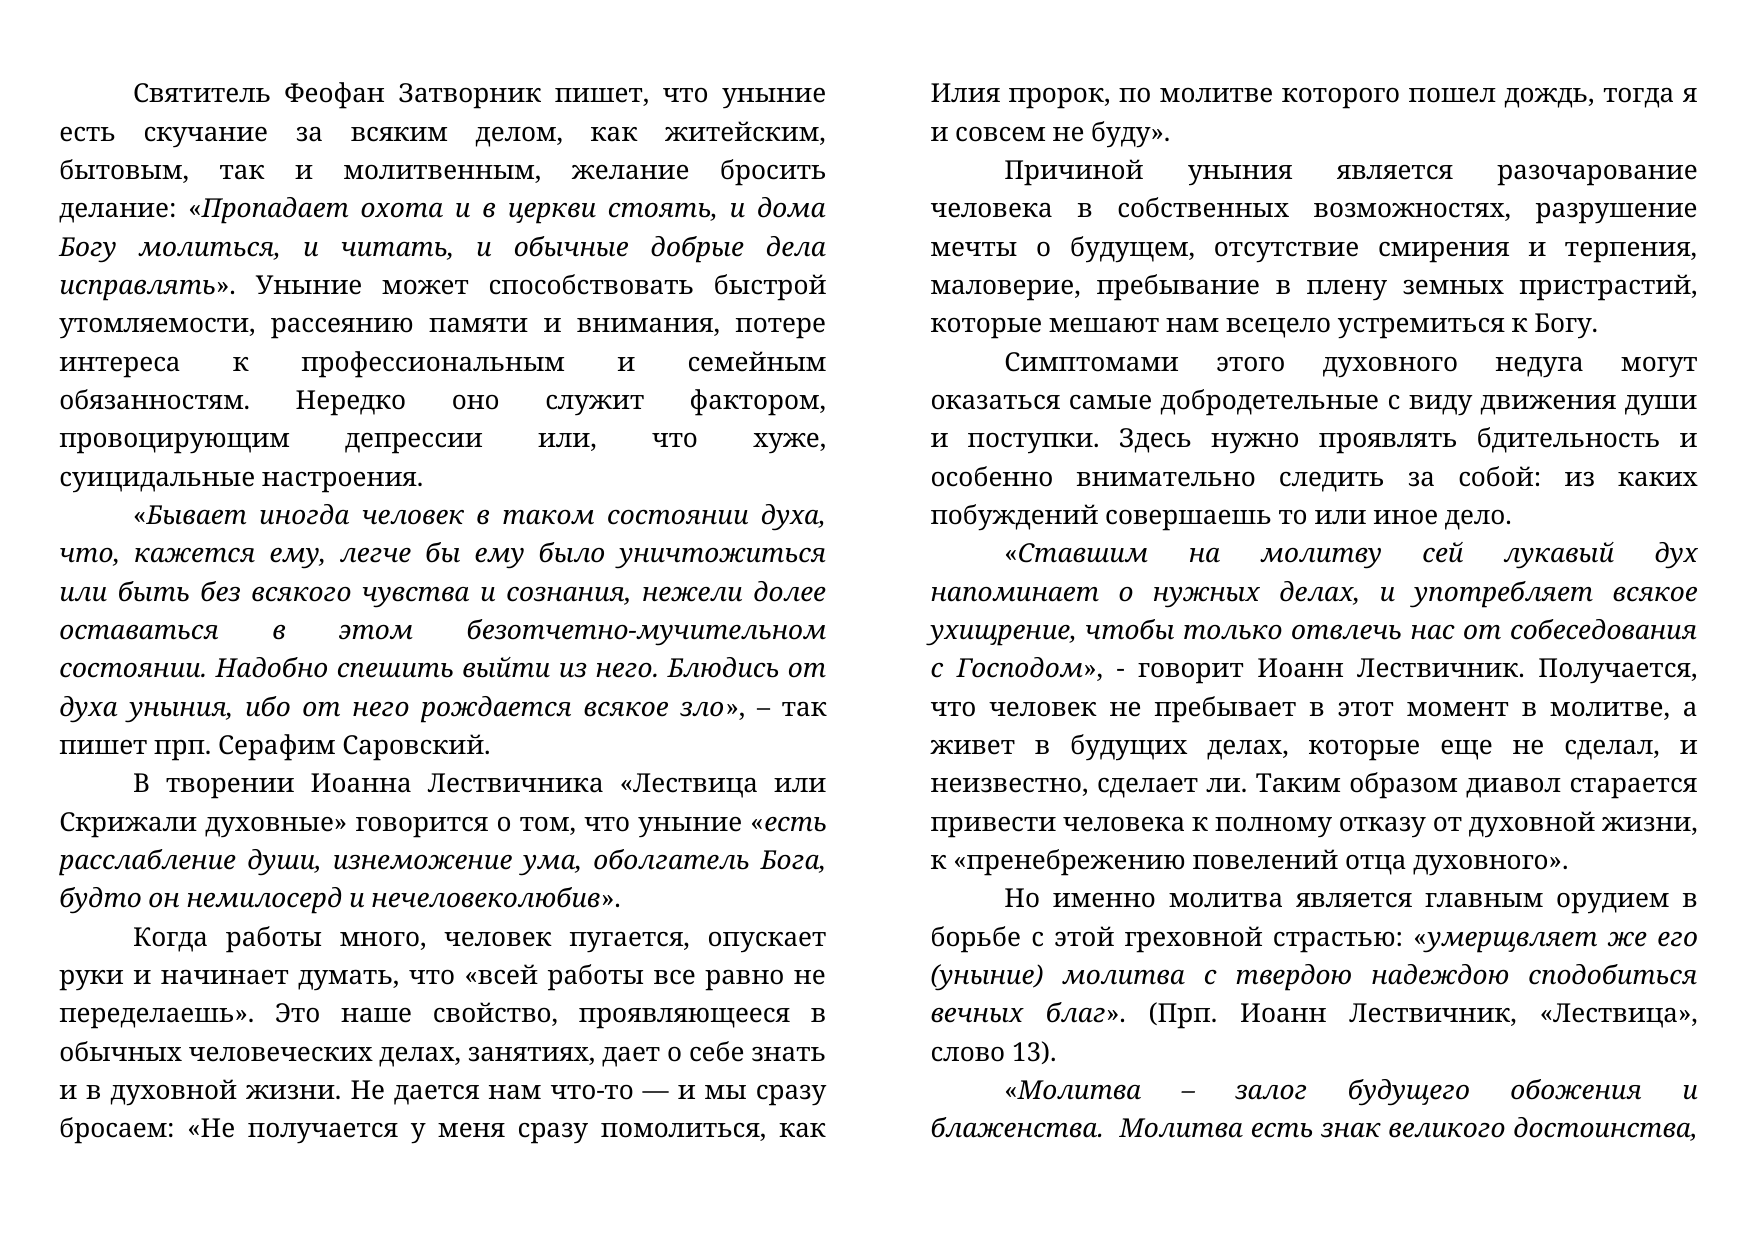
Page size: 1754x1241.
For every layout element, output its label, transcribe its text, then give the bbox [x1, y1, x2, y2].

text В творении Иоанна Лествичника «Лествица или Скрижали духовные» говорится о том, что уныние «есть расслабление души, изнеможение ума, оболгатель Бога, будто он немилосерд и нечеловеколюбив». [59, 765, 827, 916]
text Причиной уныния является разочарование человека в собственных возможностях, разрушение мечты о будущем, отсутствие смирения и терпения, маловерие, пребывание в плену земных пристрастий, которые мешают нам всецело устремиться к Богу. [930, 152, 1698, 341]
text «Бывает иногда человек в таком состоянии духа, что, кажется ему, легче бы ему было уничтожиться или быть без всякого чувства и сознания, нежели долее оставаться в этом безотчетно-мучительном состоянии. Надобно спешить выйти из него. Блюдись от духа уныния, ибо от него рождается всякое зло», – так пишет прп. Серафим Саровский. [59, 497, 827, 762]
text Когда работы много, человек пугается, опускает руки и начинает думать, что «всей работы все равно не переделаешь». Это наше свойство, проявляющееся в обычных человеческих делах, занятиях, дает о себе знать и в духовной жизни. Не дается нам что-то — и мы сразу бросаем: «Не получается у меня сразу помолиться, как Илия пророк, по молитве которого пошел дождь, тогда я и совсем не буду». [59, 918, 827, 1146]
text «Ставшим на молитву сей лукавый дух напоминает о нужных делах, и употребляет всякое ухищрение, чтобы только отвлечь нас от собеседования с Господом», - говорит Иоанн Лествичник. Получается, что человек не пребывает в этот момент в молитве, а живет в будущих делах, которые еще не сделал, и неизвестно, сделает ли. Таким образом диавол старается привести человека к полному отказу от духовной жизни, к «пренебрежению повелений отца духовного». [930, 535, 1698, 877]
text Симптомами этого духовного недуга могут оказаться самые добродетельные с виду движения души и поступки. Здесь нужно проявлять бдительность и особенно внимательно следить за собой: из каких побуждений совершаешь то или иное дело. [930, 343, 1698, 532]
text Но именно молитва является главным орудием в борьбе с этой греховной страстью: «умерщвляет же его (уныние) молитва с твердою надеждою сподобиться вечных благ». (Прп. Иоанн Лествичник, «Лествица», слово 13). [930, 880, 1698, 1069]
text Когда работы много, человек пугается, опускает руки и начинает думать, что «всей работы все равно не переделаешь». Это наше свойство, проявляющееся в обычных человеческих делах, занятиях, дает о себе знать и в духовной жизни. Не дается нам что-то — и мы сразу бросаем: «Не получается у меня сразу помолиться, как Илия пророк, по молитве которого пошел дождь, тогда я и совсем не буду». [930, 75, 1698, 149]
text Святитель Феофан Затворник пишет, что уныние есть скучание за всяким делом, как житейским, бытовым, так и молитвенным, желание бросить делание: «Пропадает охота и в церкви стоять, и дома Богу молиться, и читать, и обычные добрые дела исправлять». Уныние может способствовать быстрой утомляемости, рассеянию памяти и внимания, потере интереса к профессиональным и семейным обязанностям. Нередко оно служит фактором, провоцирующим депрессии или, что хуже, суицидальные настроения. [59, 75, 827, 494]
